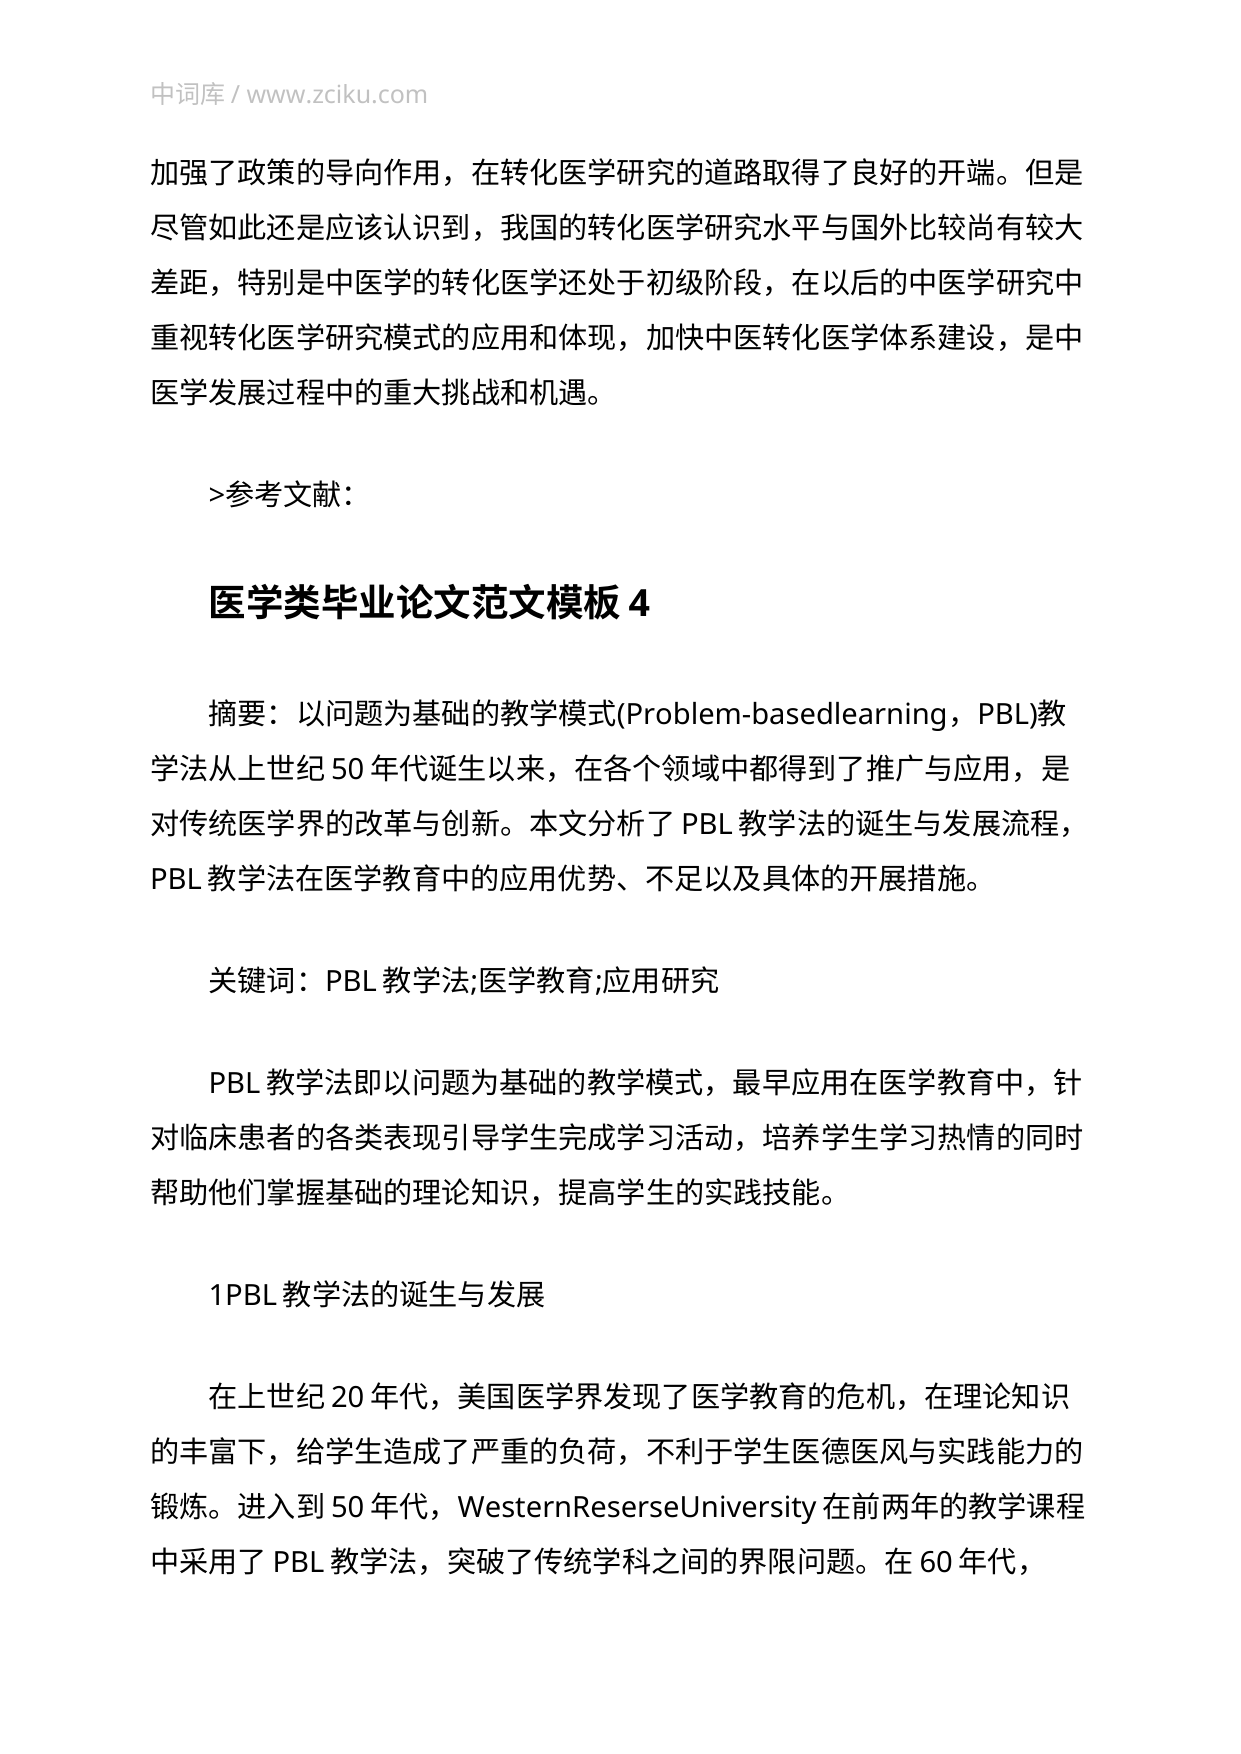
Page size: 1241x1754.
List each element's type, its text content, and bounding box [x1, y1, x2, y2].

text >参考文献： [150, 471, 1090, 514]
text PBL教学法即以问题为基础的教学模式，最早应用在医学教育中，针对临床患者的各类表现引导学生完成学习活动，培养学生学习热情的同时帮助他们掌握基础的理论知识，提高学生的实践技能。 [150, 1060, 1090, 1212]
text 关键词：PBL教学法;医学教育;应用研究 [150, 958, 1090, 1000]
text 摘要：以问题为基础的教学模式(Problem-basedlearning，PBL)教学法从上世纪50年代诞生以来，在各个领域中都得到了推广与应用，是对传统医学界的改革与创新。本文分析了PBL教学法的诞生与发展流程，PBL教学法在医学教育中的应用优势、不足以及具体的开展措施。 [150, 691, 1090, 898]
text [150, 150, 1090, 412]
text 1PBL教学法的诞生与发展 [150, 1272, 1090, 1314]
text 医学类毕业论文范文模板4 [150, 573, 1090, 628]
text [150, 1373, 1090, 1581]
